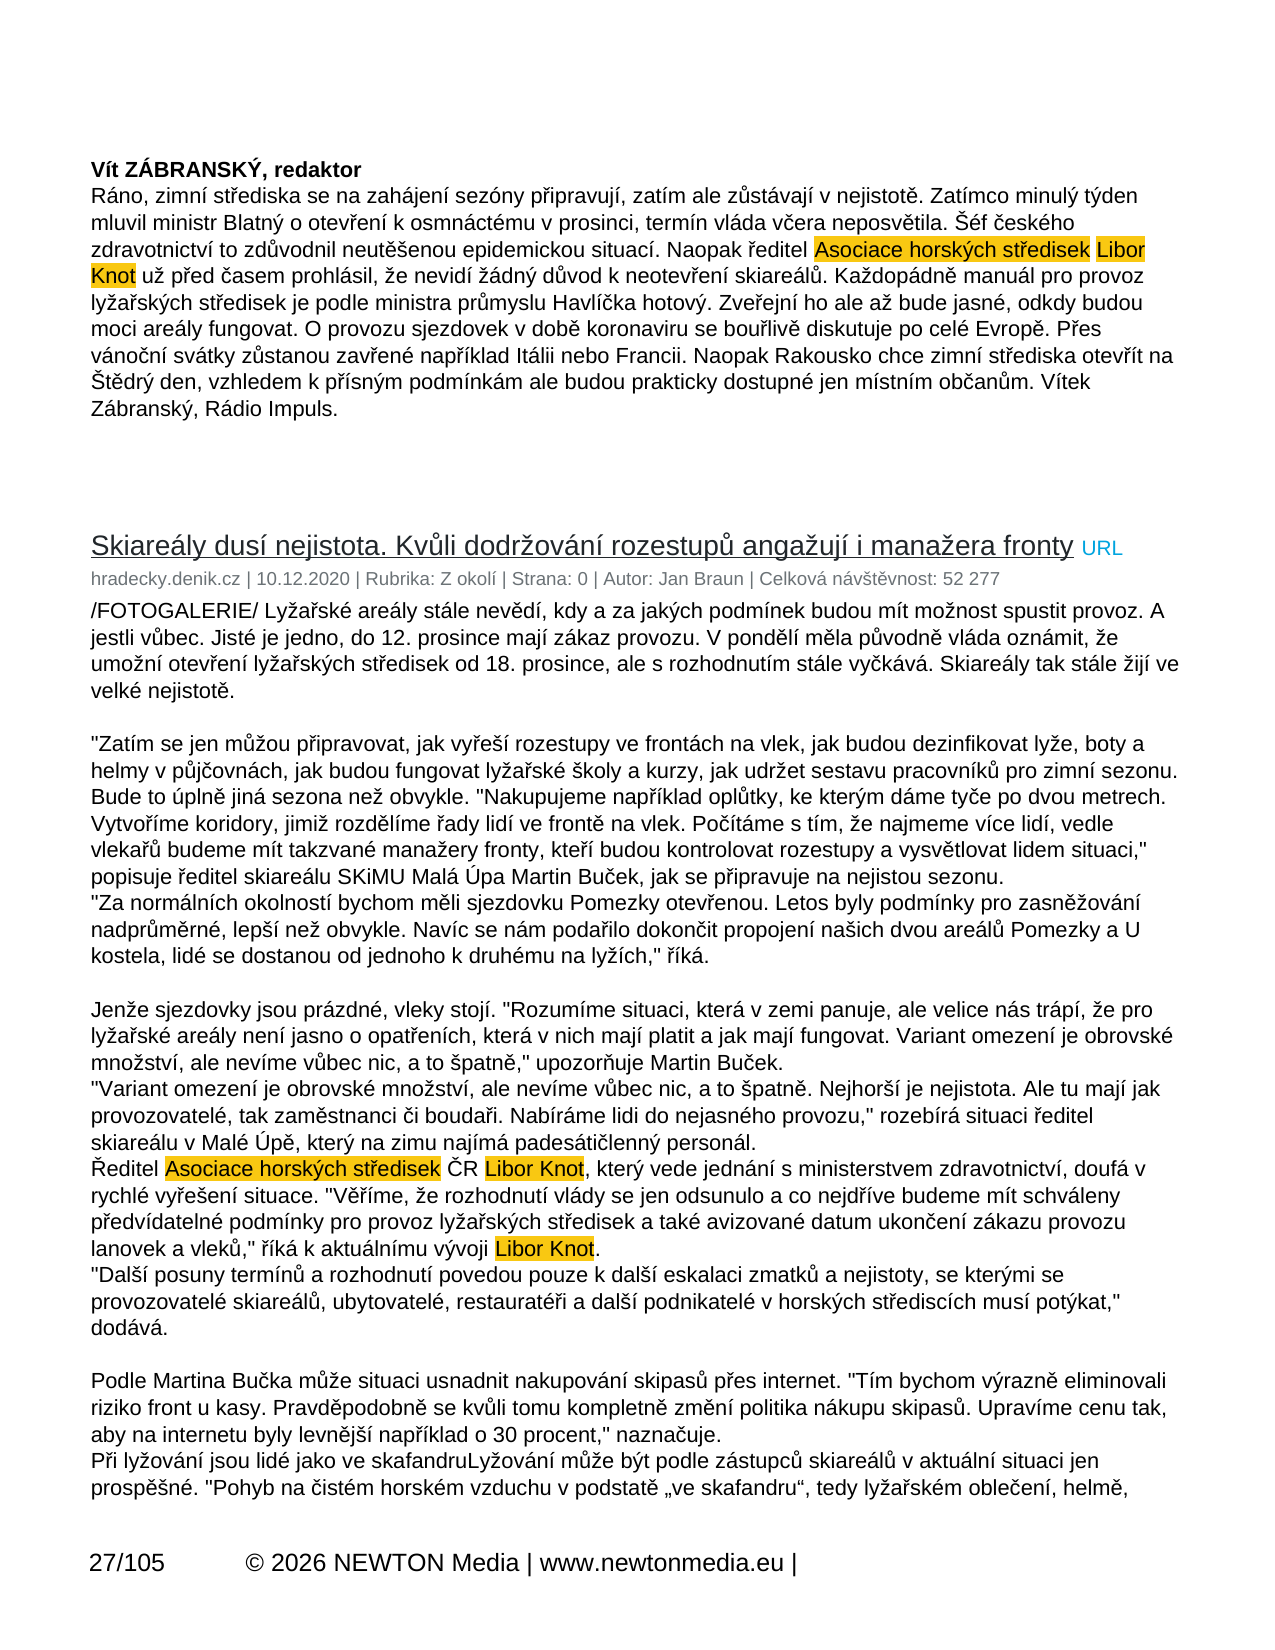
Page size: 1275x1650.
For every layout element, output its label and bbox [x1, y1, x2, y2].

table_header [89, 148, 1186, 1500]
